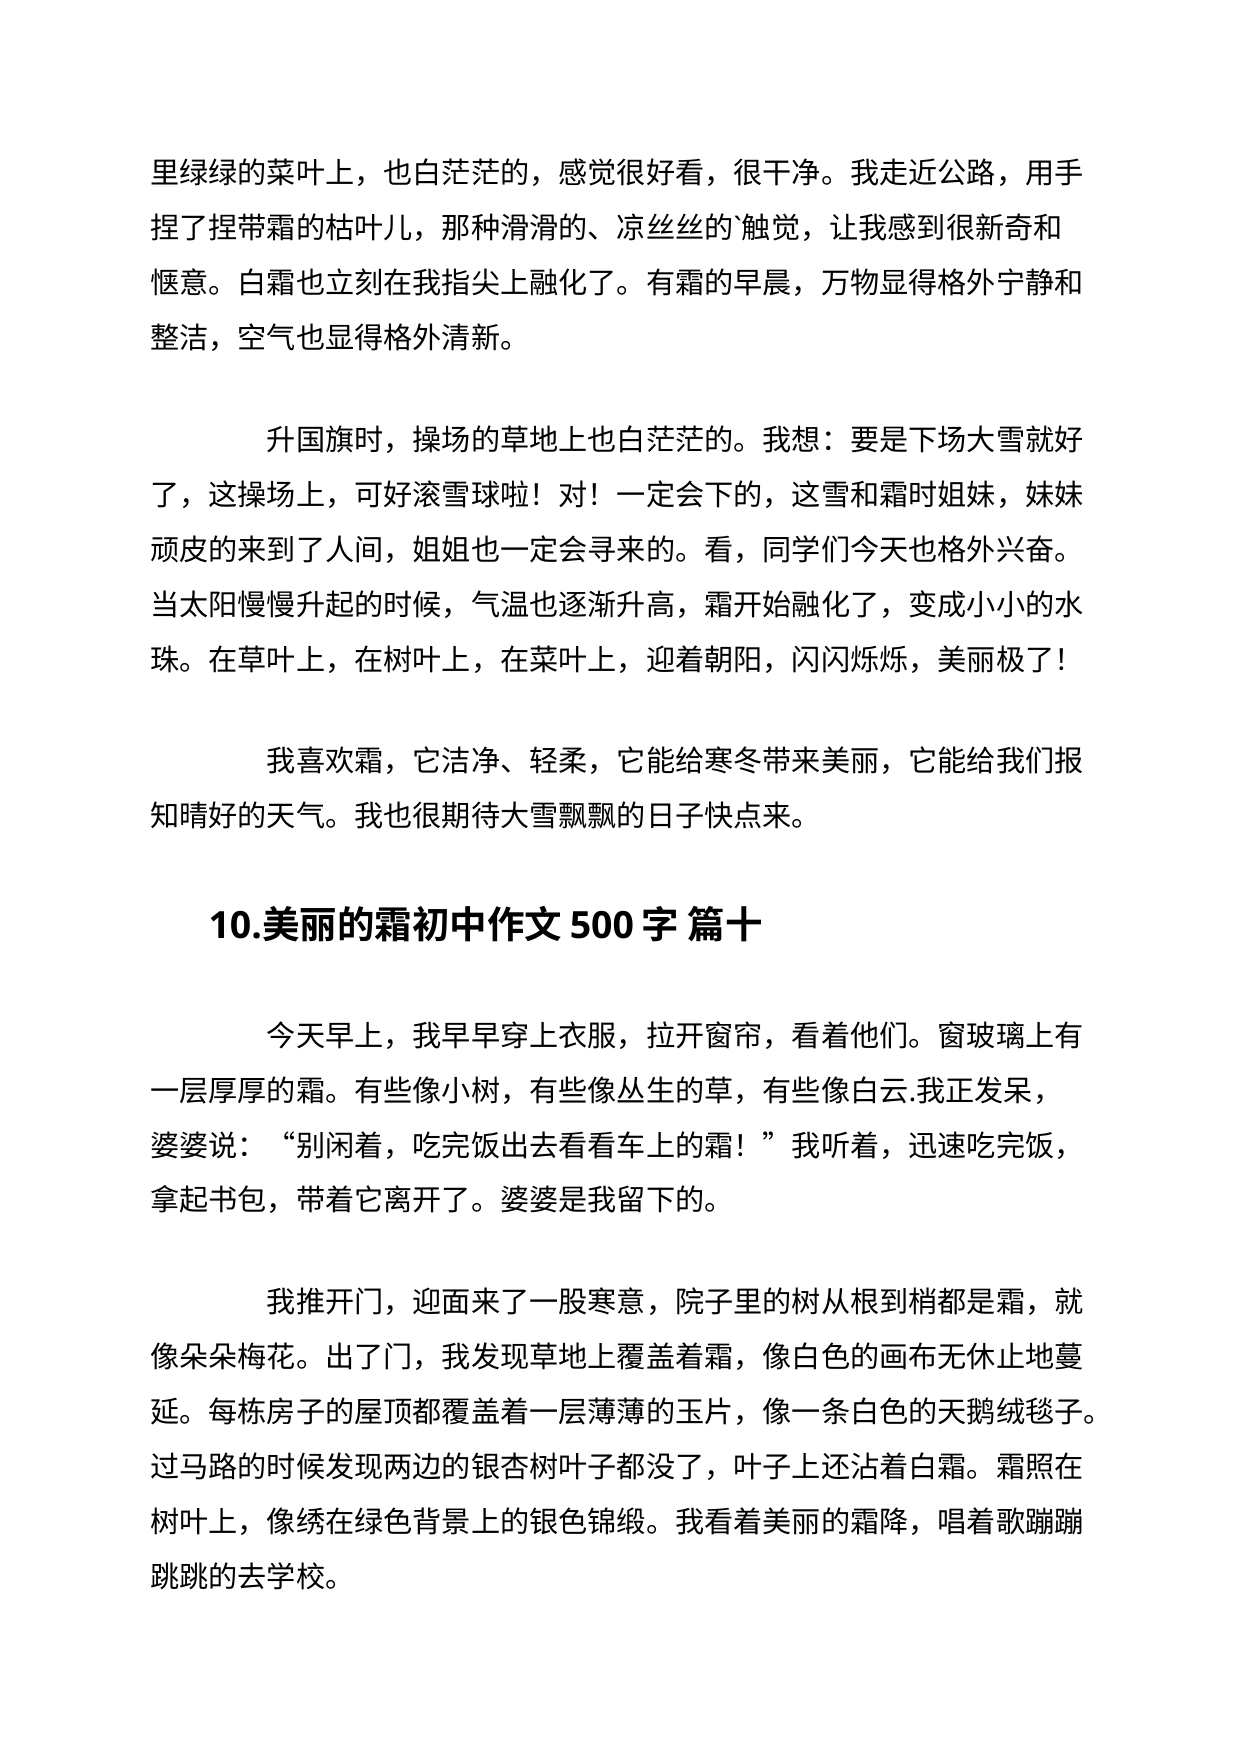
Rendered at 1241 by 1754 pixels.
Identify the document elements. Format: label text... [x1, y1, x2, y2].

text 我喜欢霜，它洁净、轻柔，它能给寒冬带来美丽，它能给我们报知晴好的天气。我也很期待大雪飘飘的日子快点来。 [150, 738, 1090, 835]
text 升国旗时，操场的草地上也白茫茫的。我想：要是下场大雪就好了，这操场上，可好滚雪球啦！对！一定会下的，这雪和霜时姐妹，妹妹顽皮的来到了人间，姐姐也一定会寻来的。看，同学们今天也格外兴奋。当太阳慢慢升起的时候，气温也逐渐升高，霜开始融化了，变成小小的水珠。在草叶上，在树叶上，在菜叶上，迎着朝阳，闪闪烁烁，美丽极了！ [150, 417, 1090, 678]
text 今天早上，我早早穿上衣服，拉开窗帘，看着他们。窗玻璃上有一层厚厚的霜。有些像小树，有些像丛生的草，有些像白云.我正发呆，婆婆说：“别闲着，吃完饭出去看看车上的霜！”我听着，迅速吃完饭，拿起书包，带着它离开了。婆婆是我留下的。 [150, 1012, 1090, 1219]
text 我推开门，迎面来了一股寒意，院子里的树从根到梢都是霜，就像朵朵梅花。出了门，我发现草地上覆盖着霜，像白色的画布无休止地蔓延。每栋房子的屋顶都覆盖着一层薄薄的玉片，像一条白色的天鹅绒毯子。过马路的时候发现两边的银杏树叶子都没了，叶子上还沾着白霜。霜照在树叶上，像绣在绿色背景上的银色锦缎。我看着美丽的霜降，唱着歌蹦蹦跳跳的去学校。 [150, 1279, 1090, 1596]
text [150, 150, 1090, 357]
text 10.美丽的霜初中作文500字 篇十 [150, 894, 1090, 949]
